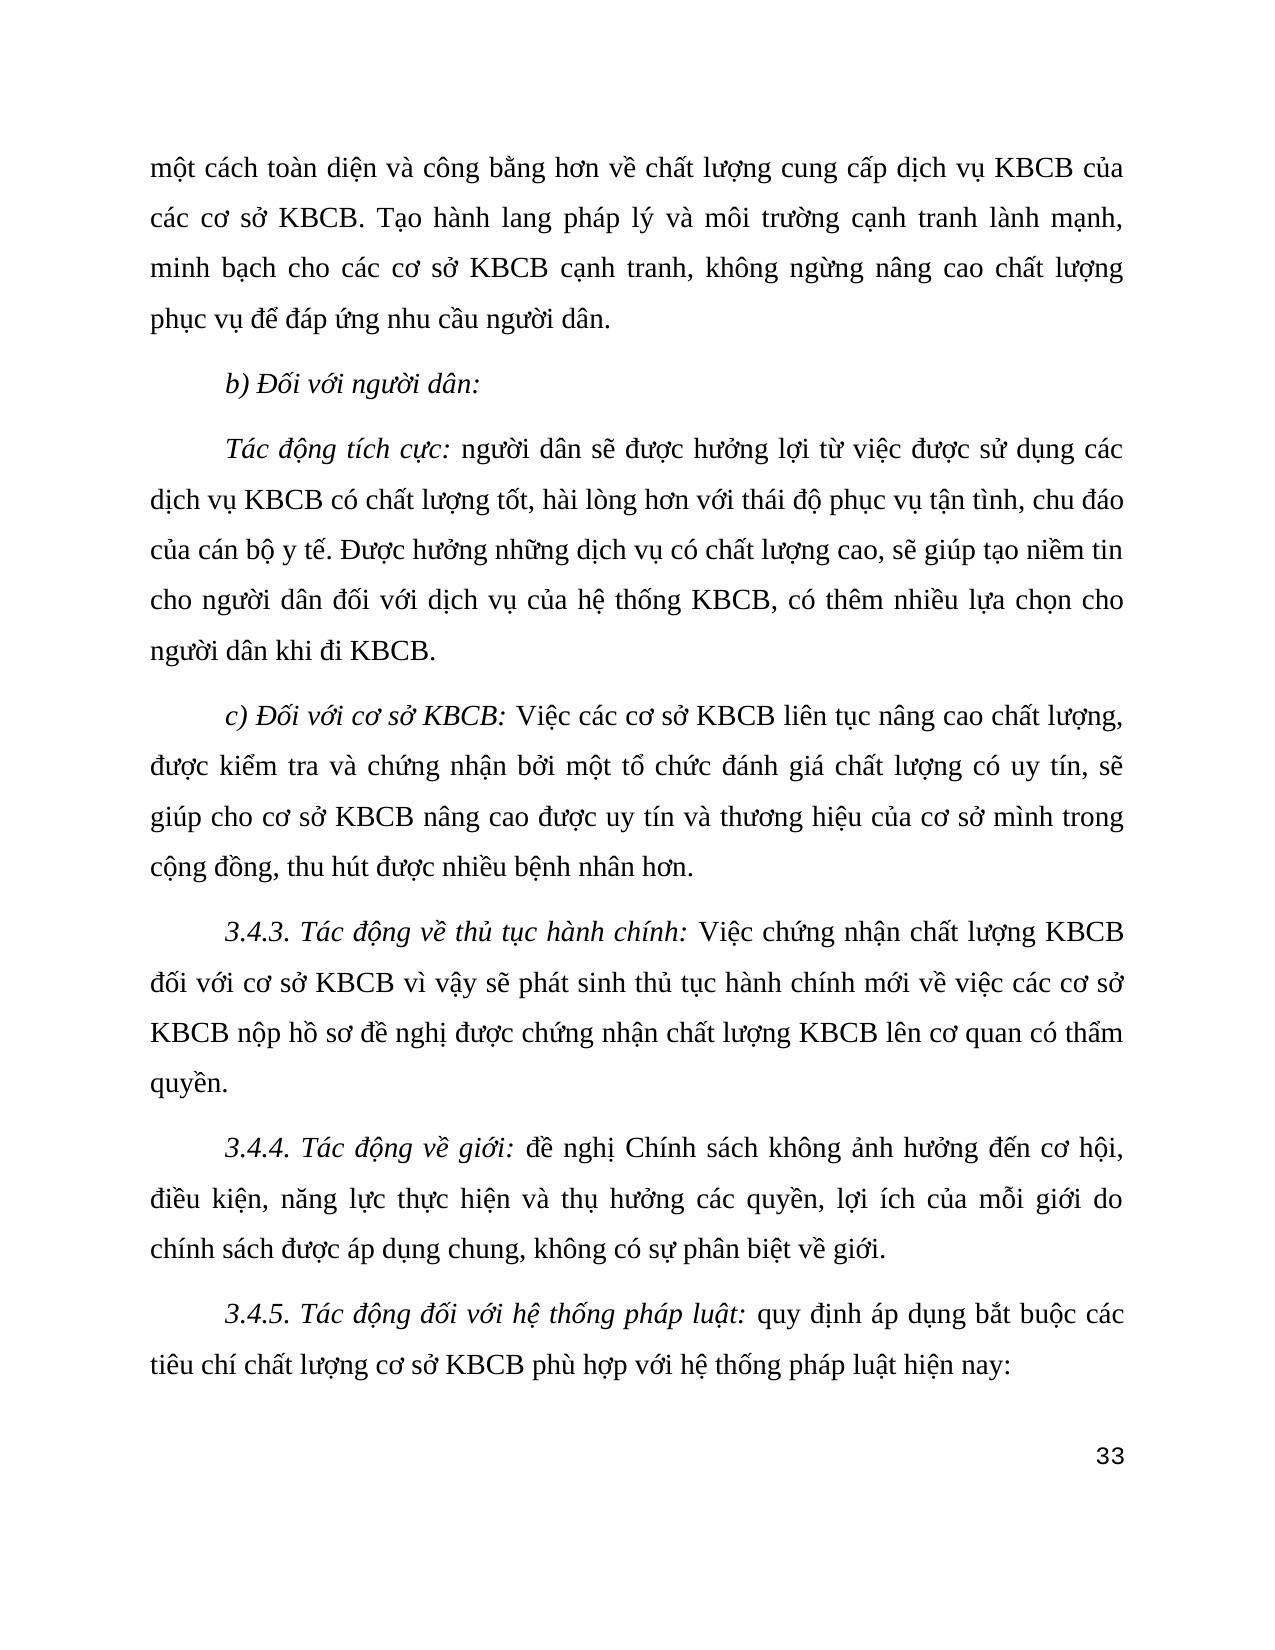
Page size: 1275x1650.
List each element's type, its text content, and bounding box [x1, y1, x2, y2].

text 3.4.3. Tác động về thủ tục hành chính: Việc chứng nhận chất lượng KBCB đối với cơ sở KBCB vì vậy sẽ phát sinh thủ tục hành chính mới về việc các cơ sở KBCB nộp hồ sơ đề nghị được chứng nhận chất lượng KBCB lên cơ quan có thẩm quyền. [150, 914, 1125, 1099]
text 3.4.4. Tác động về giới: đề nghị Chính sách không ảnh hưởng đến cơ hội, điều kiện, năng lực thực hiện và thụ hưởng các quyền, lợi ích của mỗi giới do chính sách được áp dụng chung, không có sự phân biệt về giới. [150, 1131, 1125, 1265]
text b) Đối với người dân: [150, 366, 1125, 400]
text c) Đối với cơ sở KBCB: Việc các cơ sở KBCB liên tục nâng cao chất lượng, được kiểm tra và chứng nhận bởi một tổ chức đánh giá chất lượng có uy tín, sẽ giúp cho cơ sở KBCB nâng cao được uy tín và thương hiệu của cơ sở mình trong cộng đồng, thu hút được nhiều bệnh nhân hơn. [150, 698, 1125, 883]
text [150, 150, 1125, 334]
text 3.4.5. Tác động đối với hệ thống pháp luật: quy định áp dụng bắt buộc các tiêu chí chất lượng cơ sở KBCB phù hợp với hệ thống pháp luật hiện nay: [150, 1297, 1125, 1380]
text Tác động tích cực: người dân sẽ được hưởng lợi từ việc được sử dụng các dịch vụ KBCB có chất lượng tốt, hài lòng hơn với thái độ phục vụ tận tình, chu đáo của cán bộ y tế. Được hưởng những dịch vụ có chất lượng cao, sẽ giúp tạo niềm tin cho người dân đối với dịch vụ của hệ thống KBCB, có thêm nhiều lựa chọn cho người dân khi đi KBCB. [150, 432, 1125, 666]
